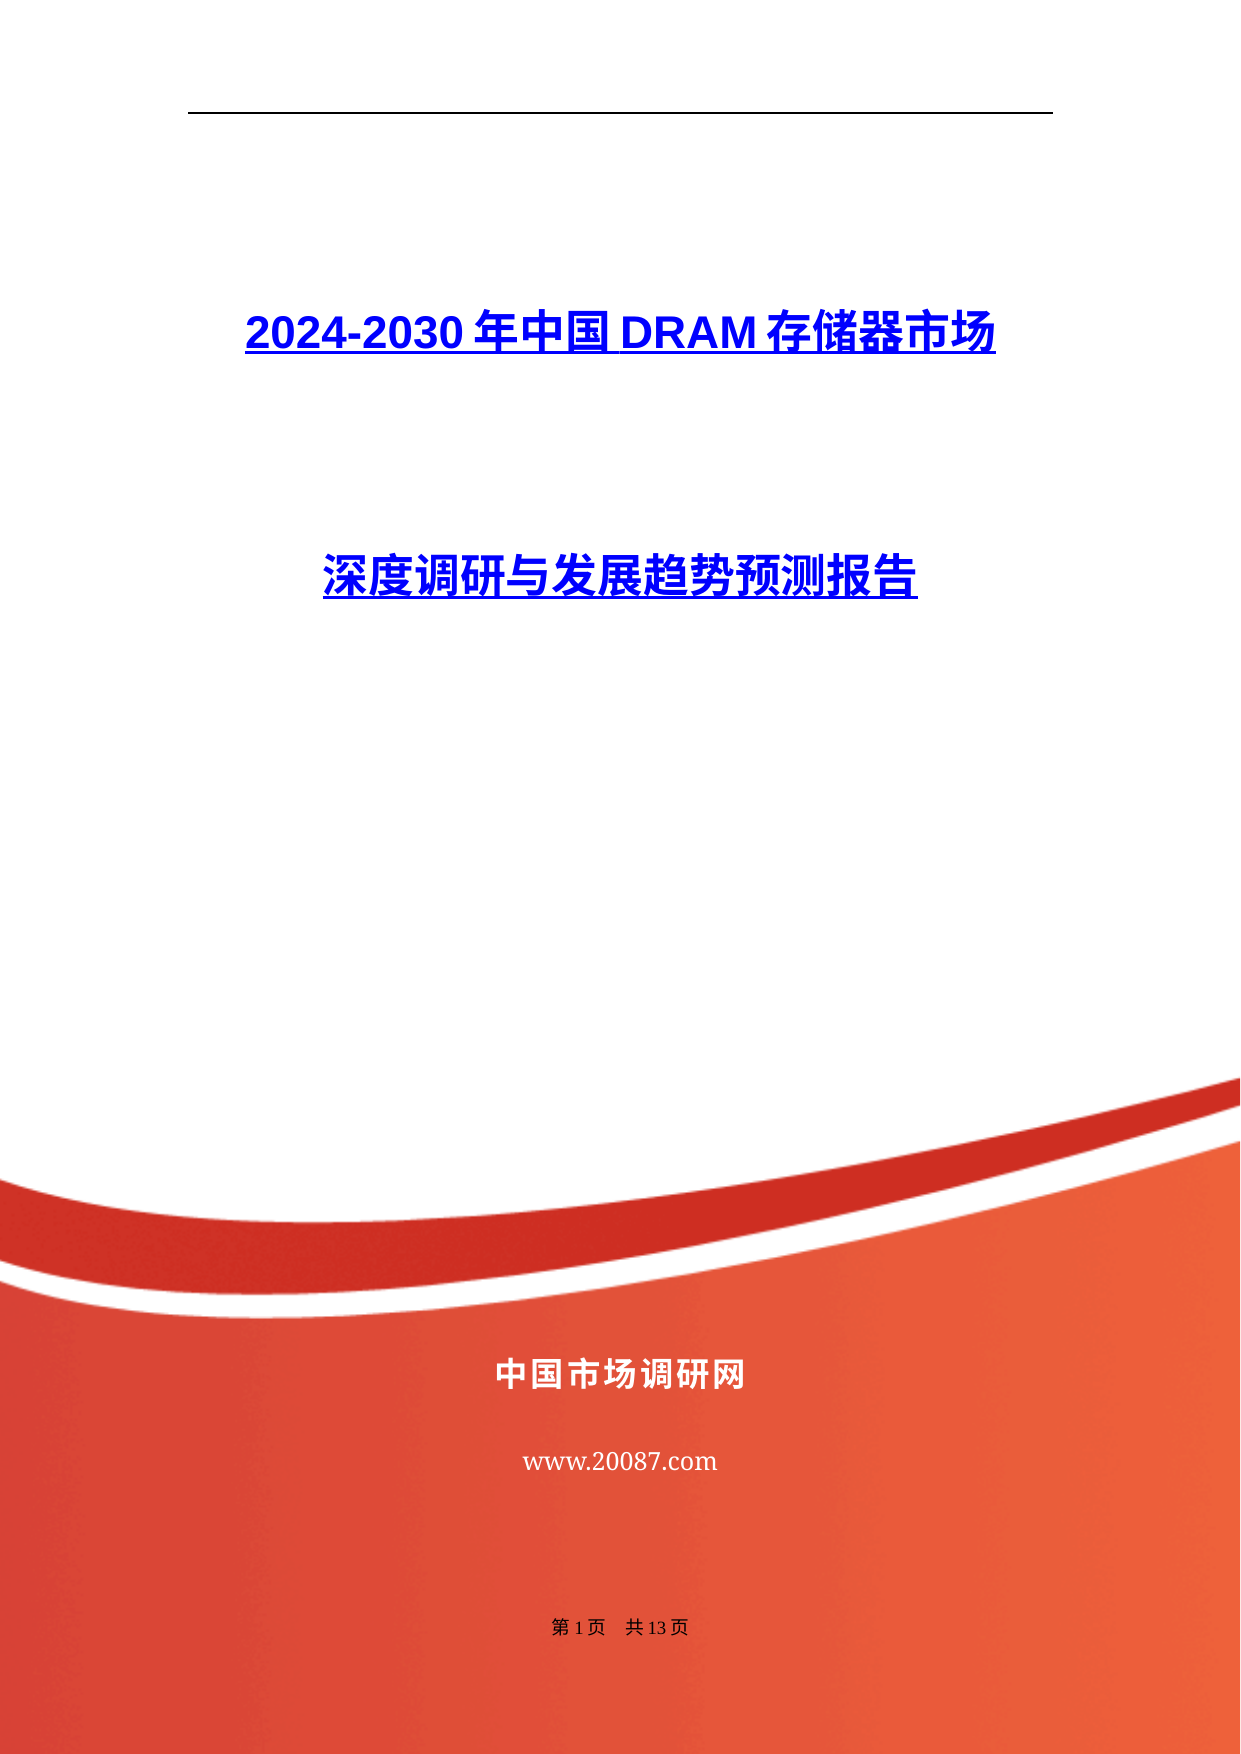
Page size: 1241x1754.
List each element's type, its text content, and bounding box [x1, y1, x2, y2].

text www.20087.com [187, 1428, 1053, 1493]
table_header 2024-2030年中国DRAM存储器市场深度调研与发展趋势预测报告 [188, 207, 1053, 773]
picture [0, 1006, 1241, 1754]
subtitle 中国市场调研网 [187, 1339, 1053, 1404]
